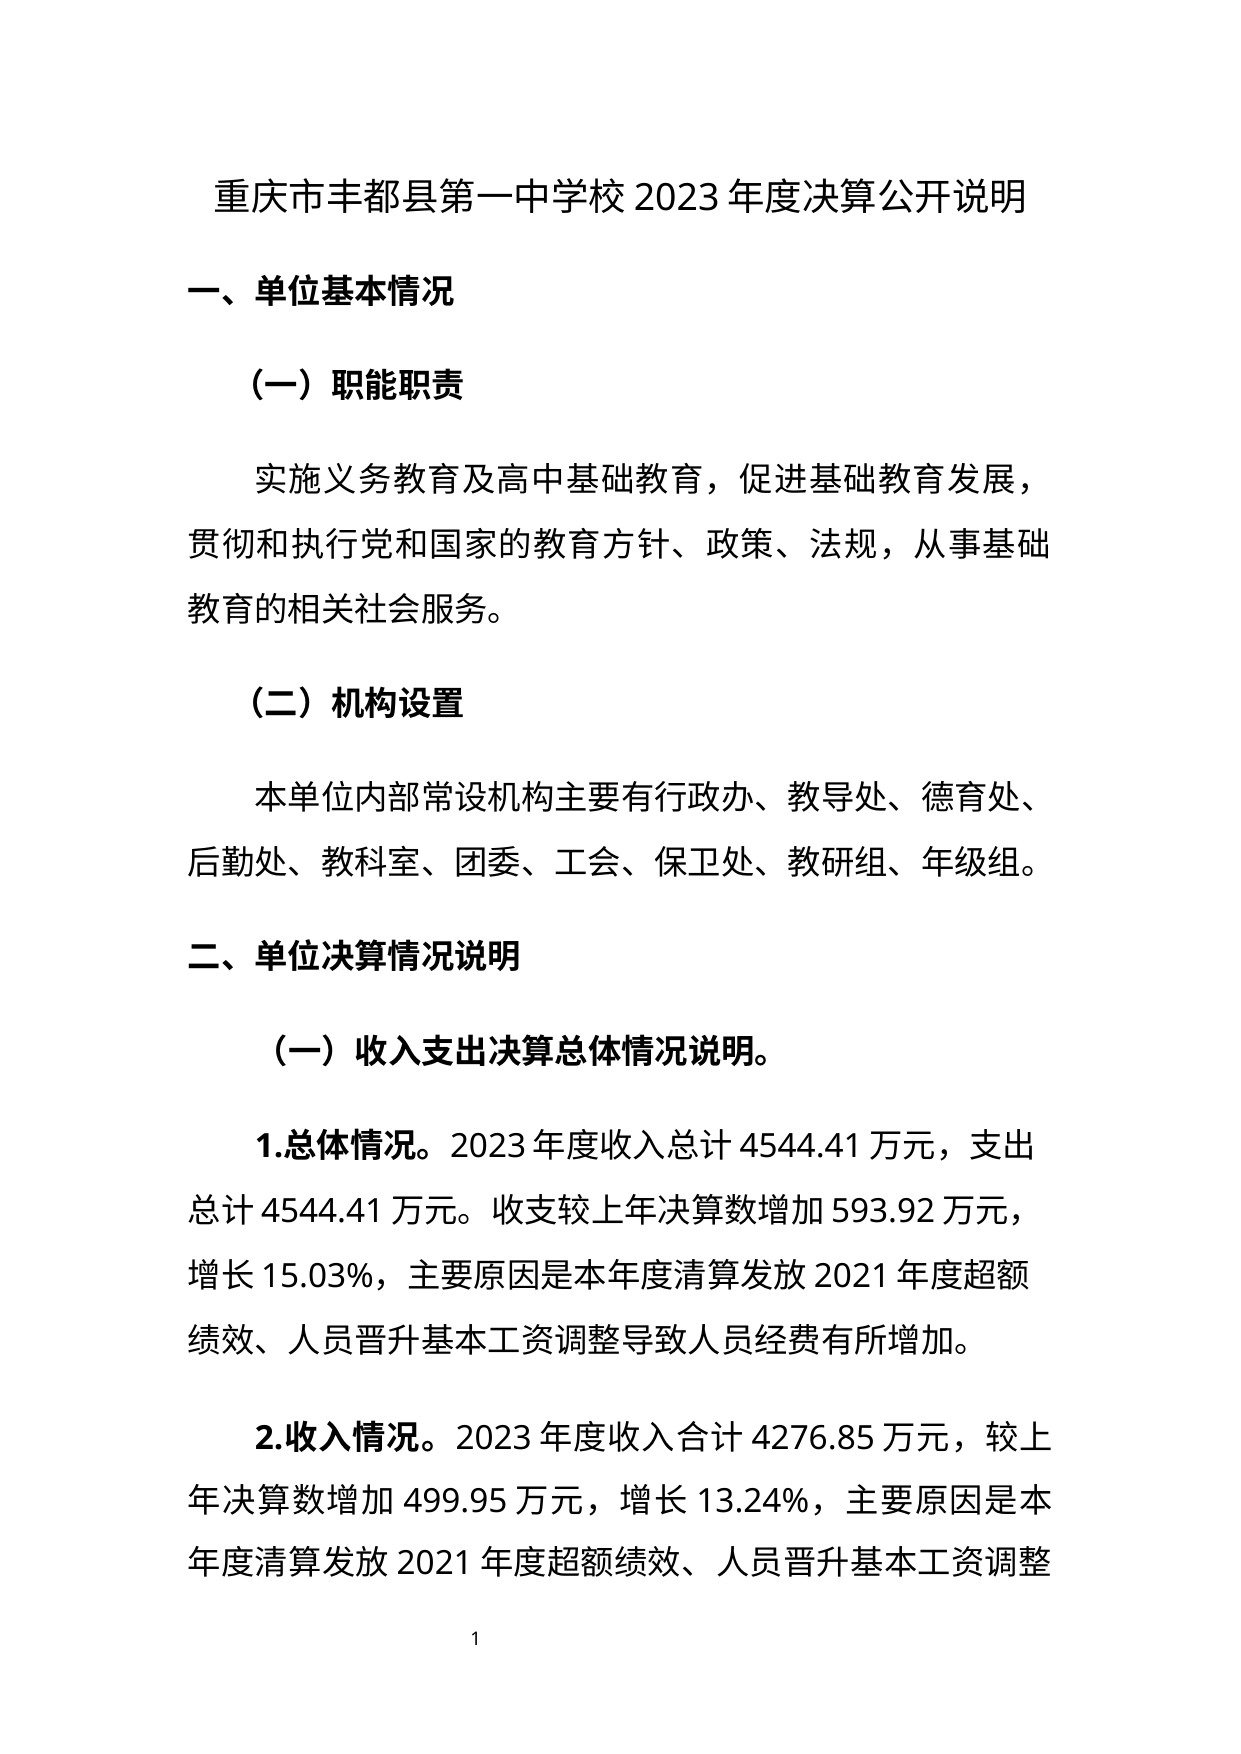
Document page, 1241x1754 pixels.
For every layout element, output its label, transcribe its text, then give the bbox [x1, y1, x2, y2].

text 本单位内部常设机构主要有行政办、教导处、德育处、后勤处、教科室、团委、工会、保卫处、教研组、年级组。 [187, 763, 1053, 893]
text 1.总体情况。2023年度收入总计4544.41万元，支出总计4544.41万元。收支较上年决算数增加593.92万元，增长15.03%，主要原因是本年度清算发放2021年度超额绩效、人员晋升基本工资调整导致人员经费有所增加。 [187, 1110, 1053, 1370]
text 二、单位决算情况说明 [187, 922, 1053, 987]
text 重庆市丰都县第一中学校2023年度决算公开说明 [187, 162, 1053, 227]
text 实施义务教育及高中基础教育，促进基础教育发展，贯彻和执行党和国家的教育方针、政策、法规，从事基础教育的相关社会服务。 [187, 444, 1053, 639]
text （一）收入支出决算总体情况说明。 [187, 1016, 1053, 1081]
text 一、单位基本情况 [187, 256, 1053, 321]
text （二）机构设置 [187, 669, 1053, 734]
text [187, 1399, 1053, 1587]
text （一）职能职责 [187, 350, 1053, 415]
